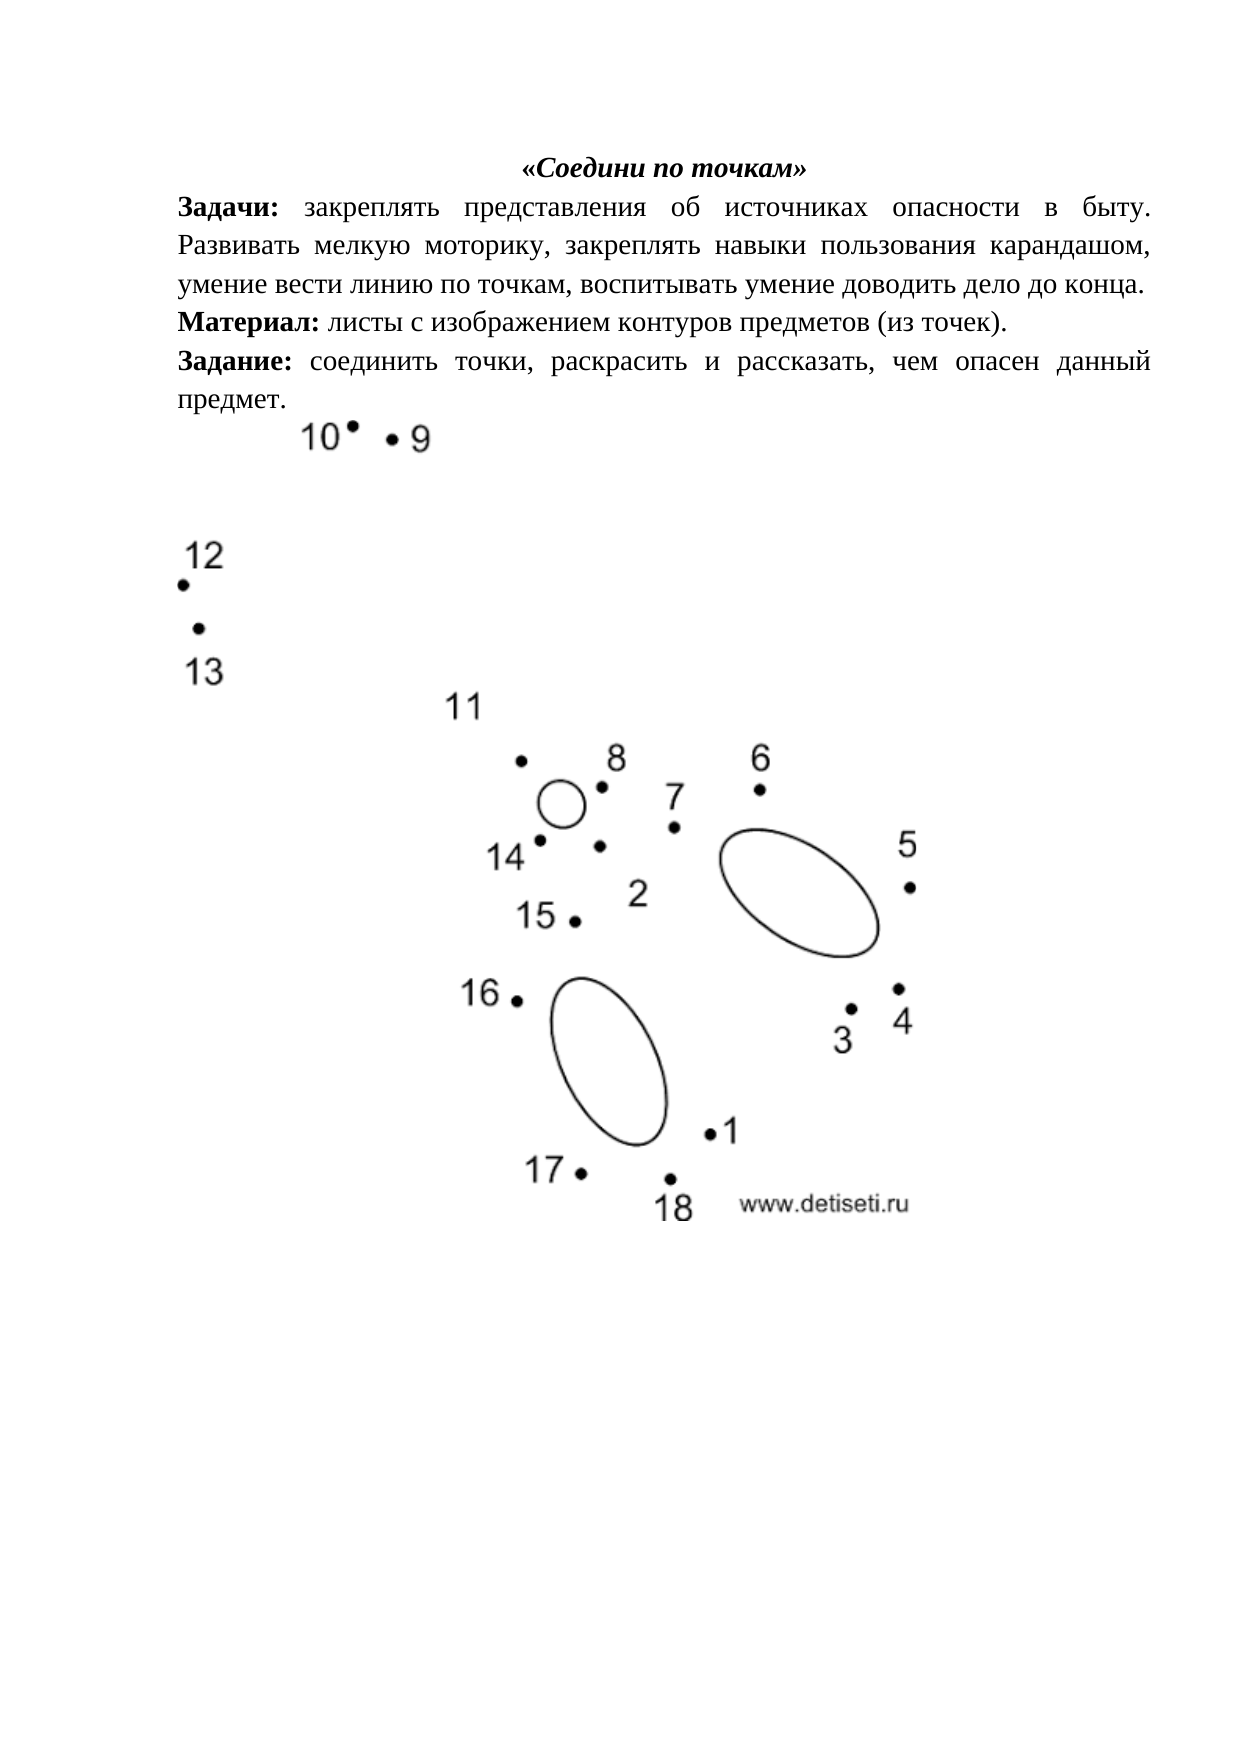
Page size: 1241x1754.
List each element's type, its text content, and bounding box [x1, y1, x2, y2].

text Материал: листы с изображением контуров предметов (из точек). [177, 304, 1152, 338]
picture [177, 420, 917, 1221]
text Задание: соединить точки, раскрасить и рассказать, чем опасен данный предмет. [177, 343, 1152, 415]
text «Соедини по точкам» [177, 150, 1152, 184]
text Задачи: закреплять представления об источниках опасности в быту. Развивать мелкую моторику, закреплять навыки пользования карандашом, умение вести линию по точкам, воспитывать умение доводить дело до конца. [177, 189, 1152, 299]
